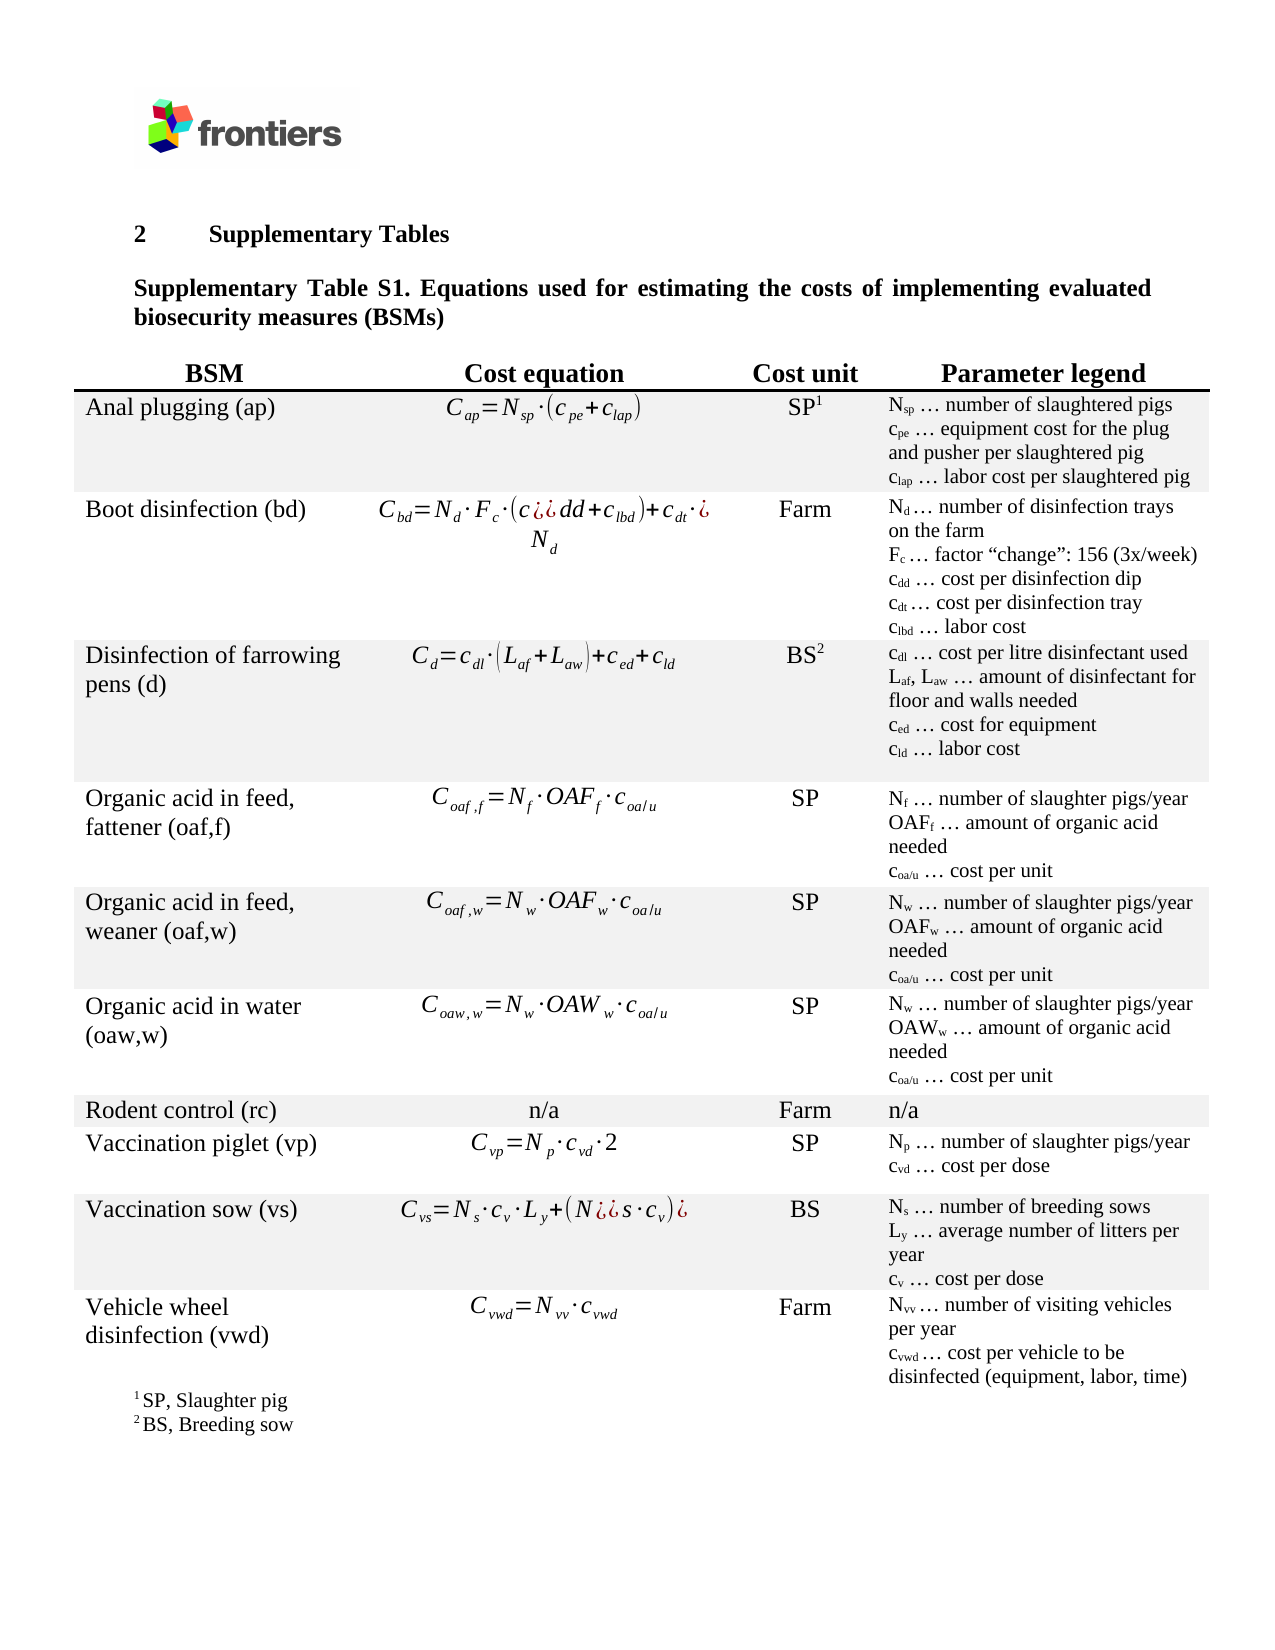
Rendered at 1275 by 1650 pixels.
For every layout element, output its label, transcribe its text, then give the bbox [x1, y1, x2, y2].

table_cell Nsp … number of slaughtered pigs cpe … equipment cost for the plug and pusher per slaughtered pig clap … labor cost per slaughtered pig [877, 392, 1209, 492]
table_cell Farm [733, 494, 877, 638]
table_cell Disinfection of farrowing pens (d) [74, 640, 355, 782]
table_cell Farm [733, 1292, 877, 1388]
table_cell Np … number of slaughter pigs/year cvd … cost per dose [877, 1129, 1209, 1192]
table_cell BS2 [733, 640, 877, 782]
subtitle Supplementary Table S1. Equations used for estimating the costs of implementing evaluated biosecurity measures (BSMs) [133, 273, 1152, 330]
table_cell n/a [877, 1095, 1209, 1127]
table_cell [355, 640, 733, 782]
table_cell Vaccination sow (vs) [74, 1194, 355, 1290]
table_cell Nvv … number of visiting vehicles per year cvwd … cost per vehicle to be disinfected (equipment, labor, time) [877, 1292, 1209, 1388]
table_cell Nd … number of disinfection trays on the farm Fc … factor “change”: 156 (3x/week) cdd … cost per disinfection dip cdt … cost per disinfection tray clbd … labor cost [877, 494, 1209, 638]
picture [133, 87, 361, 169]
table_cell [355, 392, 733, 492]
table_cell Vehicle wheel disinfection (vwd) [74, 1292, 355, 1388]
table_cell BS [733, 1194, 877, 1290]
table_cell Organic acid in feed, fattener (oaf,f) [74, 783, 355, 886]
table_cell Nf … number of slaughter pigs/year OAFf … amount of organic acid needed coa/u … cost per unit [877, 783, 1209, 886]
table_cell n/a [355, 1095, 733, 1127]
table_cell SP [733, 783, 877, 886]
table_cell Farm [733, 1095, 877, 1127]
table_cell [355, 783, 733, 886]
text 1 SP, Slaughter pig [133, 1388, 1152, 1412]
text 2 BS, Breeding sow [133, 1412, 1152, 1436]
table_cell SP [733, 1129, 877, 1192]
table_cell [355, 887, 733, 989]
table_cell cdl … cost per litre disinfectant used Laf, Law … amount of disinfectant for floor and walls needed ced … cost for equipment cld … labor cost [877, 640, 1209, 782]
table_cell Anal plugging (ap) [74, 392, 355, 492]
subtitle 2 Supplementary Tables [133, 219, 1152, 248]
table_cell [355, 1194, 733, 1290]
table_header Cost equation [355, 351, 733, 389]
table_cell Organic acid in water (oaw,w) [74, 991, 355, 1093]
table_cell Ns … number of breeding sows Ly … average number of litters per year cv … cost per dose [877, 1194, 1209, 1290]
table_cell Nw … number of slaughter pigs/year OAWw … amount of organic acid needed coa/u … cost per unit [877, 991, 1209, 1093]
table_header Parameter legend [877, 351, 1209, 389]
table_header Cost unit [733, 351, 877, 389]
table_cell [355, 1292, 733, 1388]
table_cell SP [733, 991, 877, 1093]
table_cell Organic acid in feed, weaner (oaf,w) [74, 887, 355, 989]
table_header BSM [74, 351, 355, 389]
table_cell Nw … number of slaughter pigs/year OAFw … amount of organic acid needed coa/u … cost per unit [877, 887, 1209, 989]
table_cell Boot disinfection (bd) [74, 494, 355, 638]
table_cell Vaccination piglet (vp) [74, 1129, 355, 1192]
table_cell SP [733, 887, 877, 989]
table_cell [355, 494, 733, 638]
table_cell [355, 1129, 733, 1192]
table_cell [355, 991, 733, 1093]
table_cell SP1 [733, 392, 877, 492]
table_cell Rodent control (rc) [74, 1095, 355, 1127]
